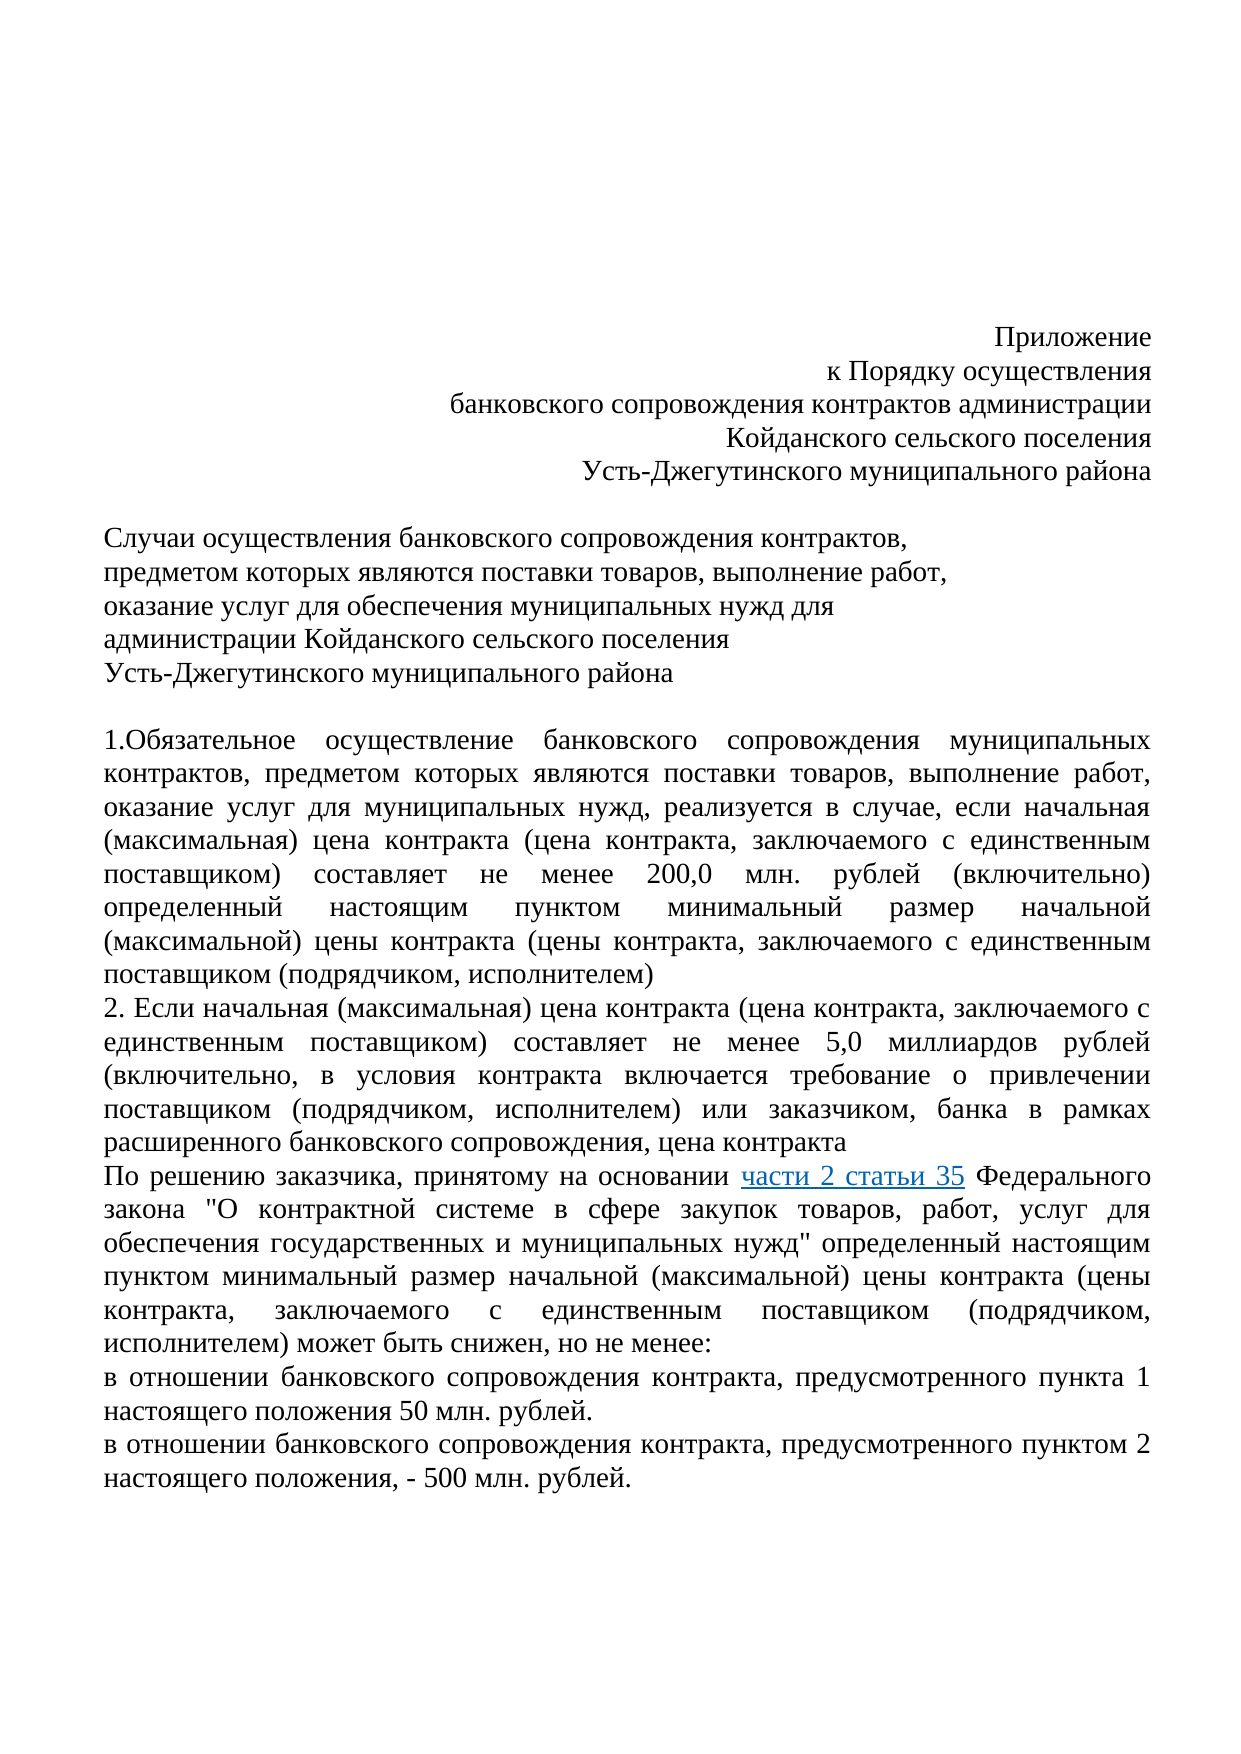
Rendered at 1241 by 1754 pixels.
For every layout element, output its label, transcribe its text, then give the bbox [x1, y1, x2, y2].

text оказание услуг для обеспечения муниципальных нужд для [103, 588, 1152, 621]
text Приложение [103, 319, 1152, 353]
text банковского сопровождения контрактов администрации [103, 386, 1152, 420]
text Койданского сельского поселения [103, 420, 1152, 453]
text По решению заказчика, принятому на основании части 2 статьи 35 Федерального закона "О контрактной системе в сфере закупок товаров, работ, услуг для обеспечения государственных и муниципальных нужд" определенный настоящим пунктом минимальный размер начальной (максимальной) цены контракта (цены контракта, заключаемого с единственным поставщиком (подрядчиком, исполнителем) может быть снижен, но не менее: [103, 1158, 1152, 1359]
text 2. Если начальная (максимальная) цена контракта (цена контракта, заключаемого с единственным поставщиком) составляет не менее 5,0 миллиардов рублей (включительно, в условия контракта включается требование о привлечении поставщиком (подрядчиком, исполнителем) или заказчиком, банка в рамках расширенного банковского сопровождения, цена контракта [103, 990, 1152, 1158]
text Случаи осуществления банковского сопровождения контрактов, [103, 521, 1152, 554]
text в отношении банковского сопровождения контракта, предусмотренного пунктом 2 настоящего положения, - 500 млн. рублей. [103, 1426, 1152, 1493]
text Усть-Джегутинского муниципального района [103, 655, 1152, 688]
text Усть-Джегутинского муниципального района [103, 453, 1152, 487]
text администрации Койданского сельского поселения [103, 621, 1152, 655]
text в отношении банковского сопровождения контракта, предусмотренного пункта 1 настоящего положения 50 млн. рублей. [103, 1359, 1152, 1426]
text 1.Обязательное осуществление банковского сопровождения муниципальных контрактов, предметом которых являются поставки товаров, выполнение работ, оказание услуг для муниципальных нужд, реализуется в случае, если начальная (максимальная) цена контракта (цена контракта, заключаемого с единственным поставщиком) составляет не менее 200,0 млн. рублей (включительно) определенный настоящим пунктом минимальный размер начальной (максимальной) цены контракта (цены контракта, заключаемого с единственным поставщиком (подрядчиком, исполнителем) [103, 722, 1152, 990]
text к Порядку осуществления [103, 353, 1152, 386]
text предметом которых являются поставки товаров, выполнение работ, [103, 554, 1152, 588]
